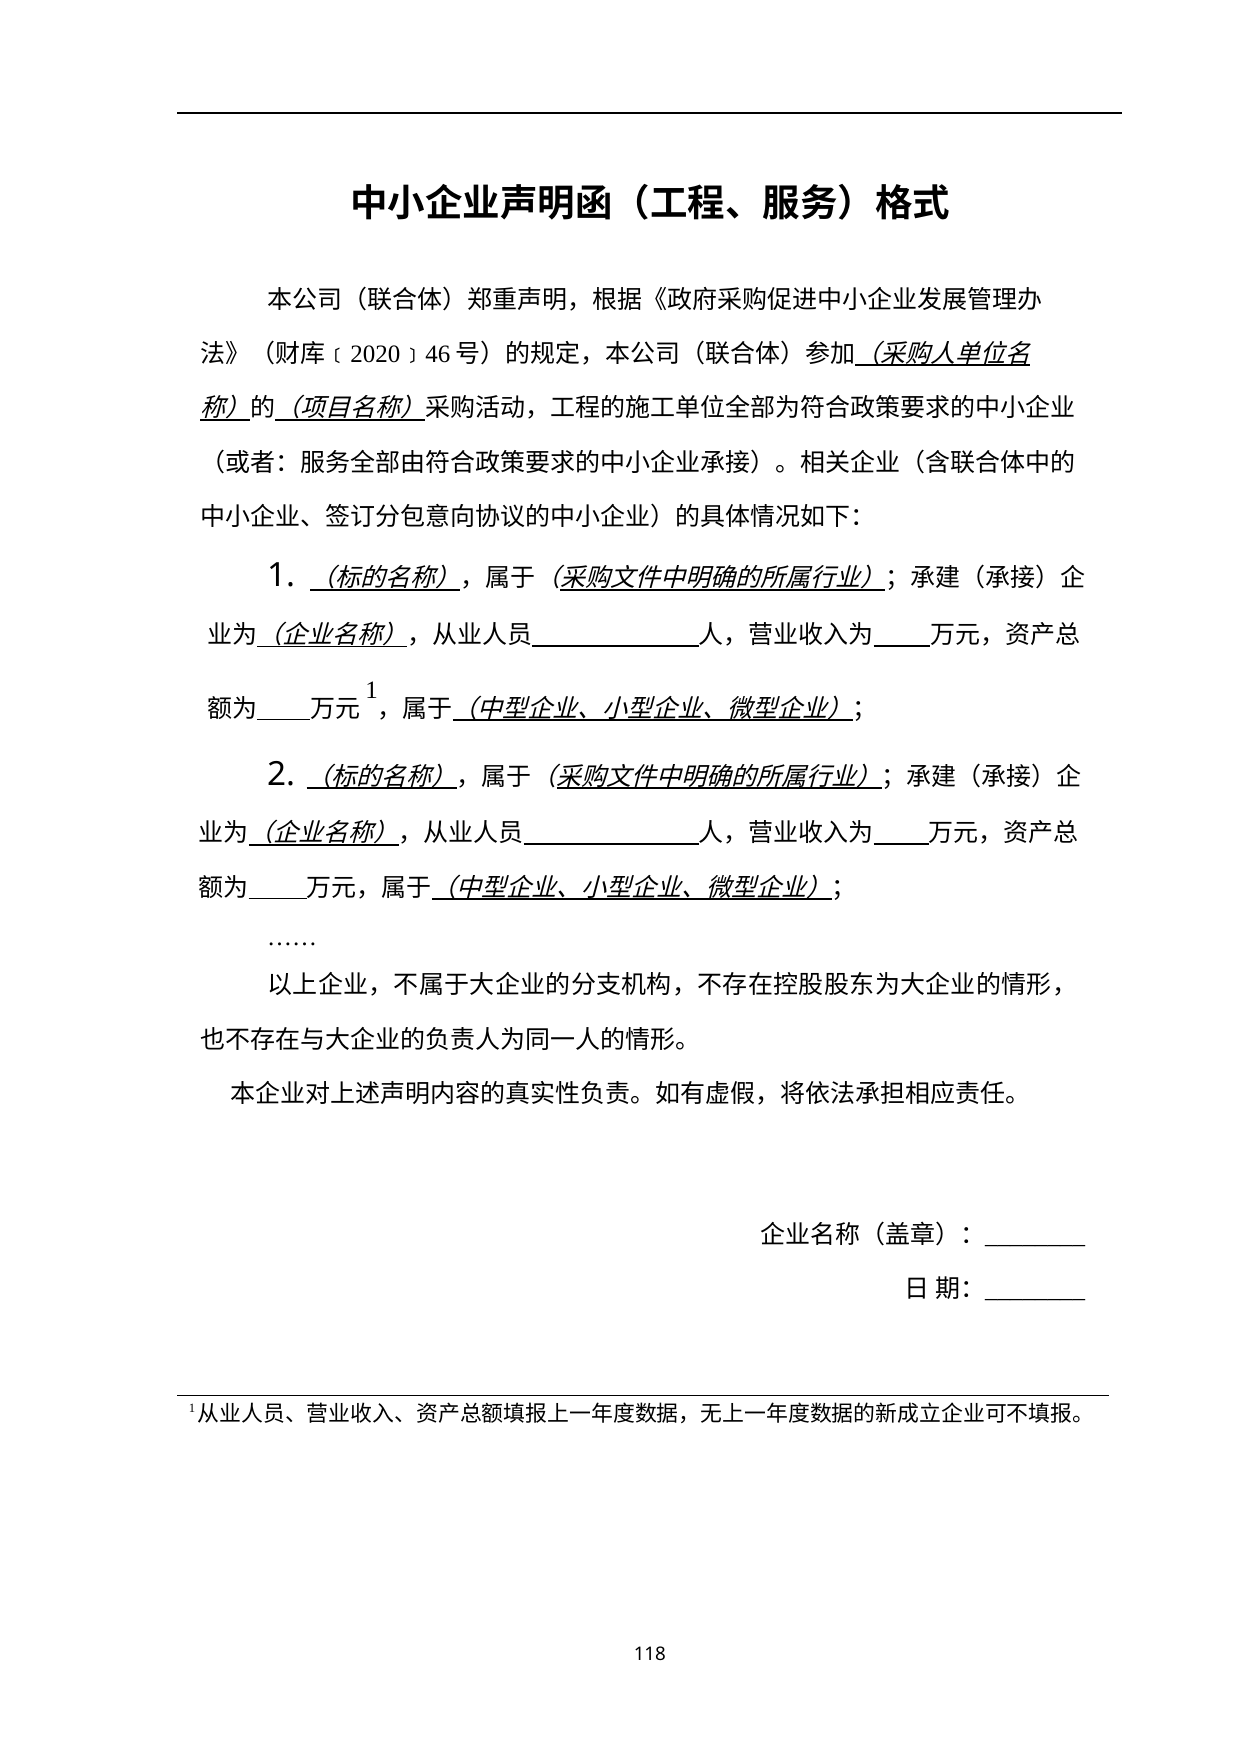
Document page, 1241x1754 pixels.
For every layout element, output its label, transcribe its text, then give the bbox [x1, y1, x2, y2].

table_header 1从业人员、营业收入、资产总额填报上一年度数据，无上一年度数据的新成立企业可不填报。 [177, 1396, 1109, 1427]
text …… [267, 922, 1122, 950]
list （标的名称），属于（采购文件中明确的所属行业）；承建（承接）企业为（企业名称），从业人员 人，营业收入为 万元，资产总额为 万元1，属于（中型企业、小型企业、微型企业）； [207, 551, 1097, 724]
text 本企业对上述声明内容的真实性负责。如有虚假，将依法承担相应责任。 [177, 1073, 1122, 1110]
text 中小企业声明函（工程、服务）格式 [177, 173, 1122, 227]
list （标的名称），属于（采购文件中明确的所属行业）；承建（承接）企业为（企业名称），从业人员 人，营业收入为 万元，资产总额为 万元，属于（中型企业、小型企业、微型企业）； [198, 749, 1095, 903]
text 日 期：________ [177, 1268, 1084, 1305]
text 企业名称（盖章）：________ [177, 1214, 1084, 1250]
text 以上企业，不属于大企业的分支机构，不存在控股股东为大企业的情形，也不存在与大企业的负责人为同一人的情形。 [200, 965, 1079, 1055]
text 本公司（联合体）郑重声明，根据《政府采购促进中小企业发展管理办法》（财库﹝2020﹞46号）的规定，本公司（联合体）参加（采购人单位名称）的（项目名称）采购活动，工程的施工单位全部为符合政策要求的中小企业（或者：服务全部由符合政策要求的中小企业承接）。相关企业（含联合体中的中小企业、签订分包意向协议的中小企业）的具体情况如下： [200, 279, 1079, 533]
